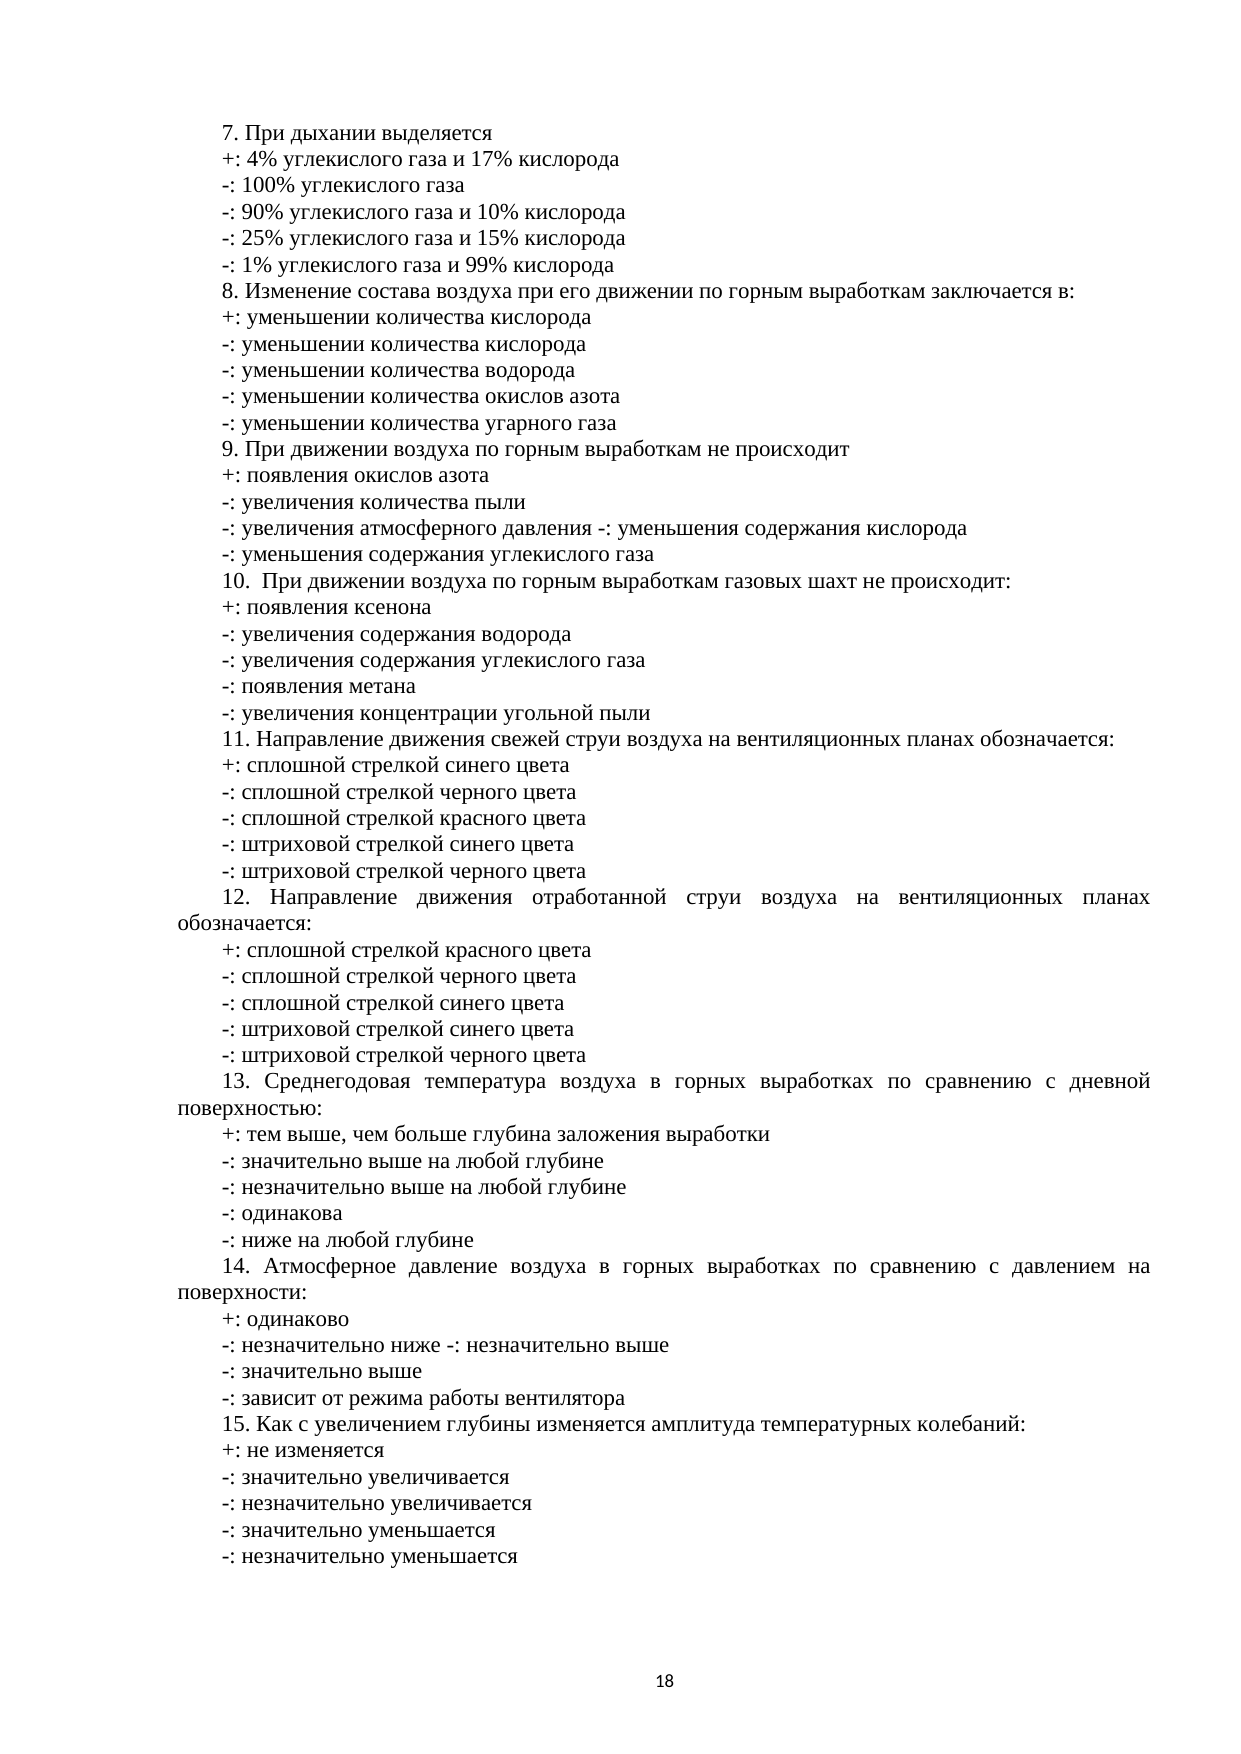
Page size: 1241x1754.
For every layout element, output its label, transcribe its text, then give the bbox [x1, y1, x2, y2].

text -: штриховой стрелкой черного цвета [177, 1041, 1152, 1068]
text -: уменьшении количества водорода [177, 356, 1152, 382]
text -: незначительно ниже -: незначительно выше [177, 1331, 1152, 1357]
text 9. При движении воздуха по горным выработкам не происходит [177, 435, 1152, 461]
text -: значительно увеличивается [177, 1463, 1152, 1489]
text +: появления ксенона [177, 593, 1152, 619]
text -: уменьшении количества угарного газа [177, 409, 1152, 435]
text 13. Среднегодовая температура воздуха в горных выработках по сравнению с дневной поверхностью: [177, 1068, 1152, 1120]
text -: значительно выше на любой глубине [177, 1147, 1152, 1173]
text -: сплошной стрелкой синего цвета [177, 988, 1152, 1015]
text -: значительно выше [177, 1357, 1152, 1384]
text -: незначительно выше на любой глубине [177, 1173, 1152, 1199]
text -: уменьшения содержания углекислого газа [177, 541, 1152, 567]
text -: значительно уменьшается [177, 1516, 1152, 1542]
text 11. Направление движения свежей струи воздуха на вентиляционных планах обозначается: [177, 725, 1152, 751]
text 7. При дыхании выделяется [177, 119, 1152, 145]
text -: сплошной стрелкой черного цвета [177, 778, 1152, 804]
text -: зависит от режима работы вентилятора [177, 1384, 1152, 1410]
text -: увеличения атмосферного давления -: уменьшения содержания кислорода [177, 514, 1152, 541]
text +: сплошной стрелкой красного цвета [177, 936, 1152, 962]
text -: 25% углекислого газа и 15% кислорода [177, 224, 1152, 251]
text +: 4% углекислого газа и 17% кислорода [177, 145, 1152, 172]
text +: уменьшении количества кислорода [177, 303, 1152, 330]
text +: тем выше, чем больше глубина заложения выработки [177, 1120, 1152, 1147]
text -: уменьшении количества окислов азота [177, 382, 1152, 409]
text +: не изменяется [177, 1437, 1152, 1463]
text -: 1% углекислого газа и 99% кислорода [177, 251, 1152, 277]
text 10. При движении воздуха по горным выработкам газовых шахт не происходит: [177, 567, 1152, 593]
text -: уменьшении количества кислорода [177, 330, 1152, 356]
text -: штриховой стрелкой синего цвета [177, 1015, 1152, 1041]
text -: 90% углекислого газа и 10% кислорода [177, 198, 1152, 224]
text +: сплошной стрелкой синего цвета [177, 751, 1152, 778]
text -: штриховой стрелкой синего цвета [177, 830, 1152, 857]
text -: 100% углекислого газа [177, 172, 1152, 198]
text +: появления окислов азота [177, 461, 1152, 488]
text 8. Изменение состава воздуха при его движении по горным выработкам заключается в: [177, 277, 1152, 303]
text -: незначительно уменьшается [177, 1542, 1152, 1568]
text -: незначительно увеличивается [177, 1489, 1152, 1516]
text +: одинаково [177, 1305, 1152, 1331]
text -: появления метана [177, 672, 1152, 699]
text -: увеличения количества пыли [177, 488, 1152, 514]
text -: увеличения содержания водорода [177, 619, 1152, 646]
text -: ниже на любой глубине [177, 1226, 1152, 1252]
text -: увеличения содержания углекислого газа [177, 646, 1152, 672]
text -: одинакова [177, 1199, 1152, 1226]
text -: штриховой стрелкой черного цвета [177, 857, 1152, 883]
text 15. Как с увеличением глубины изменяется амплитуда температурных колебаний: [177, 1410, 1152, 1437]
text -: сплошной стрелкой черного цвета [177, 962, 1152, 988]
text -: сплошной стрелкой красного цвета [177, 804, 1152, 830]
text 14. Атмосферное давление воздуха в горных выработках по сравнению с давлением на поверхности: [177, 1252, 1152, 1305]
text 12. Направление движения отработанной струи воздуха на вентиляционных планах обозначается: [177, 883, 1152, 936]
text -: увеличения концентрации угольной пыли [177, 699, 1152, 725]
